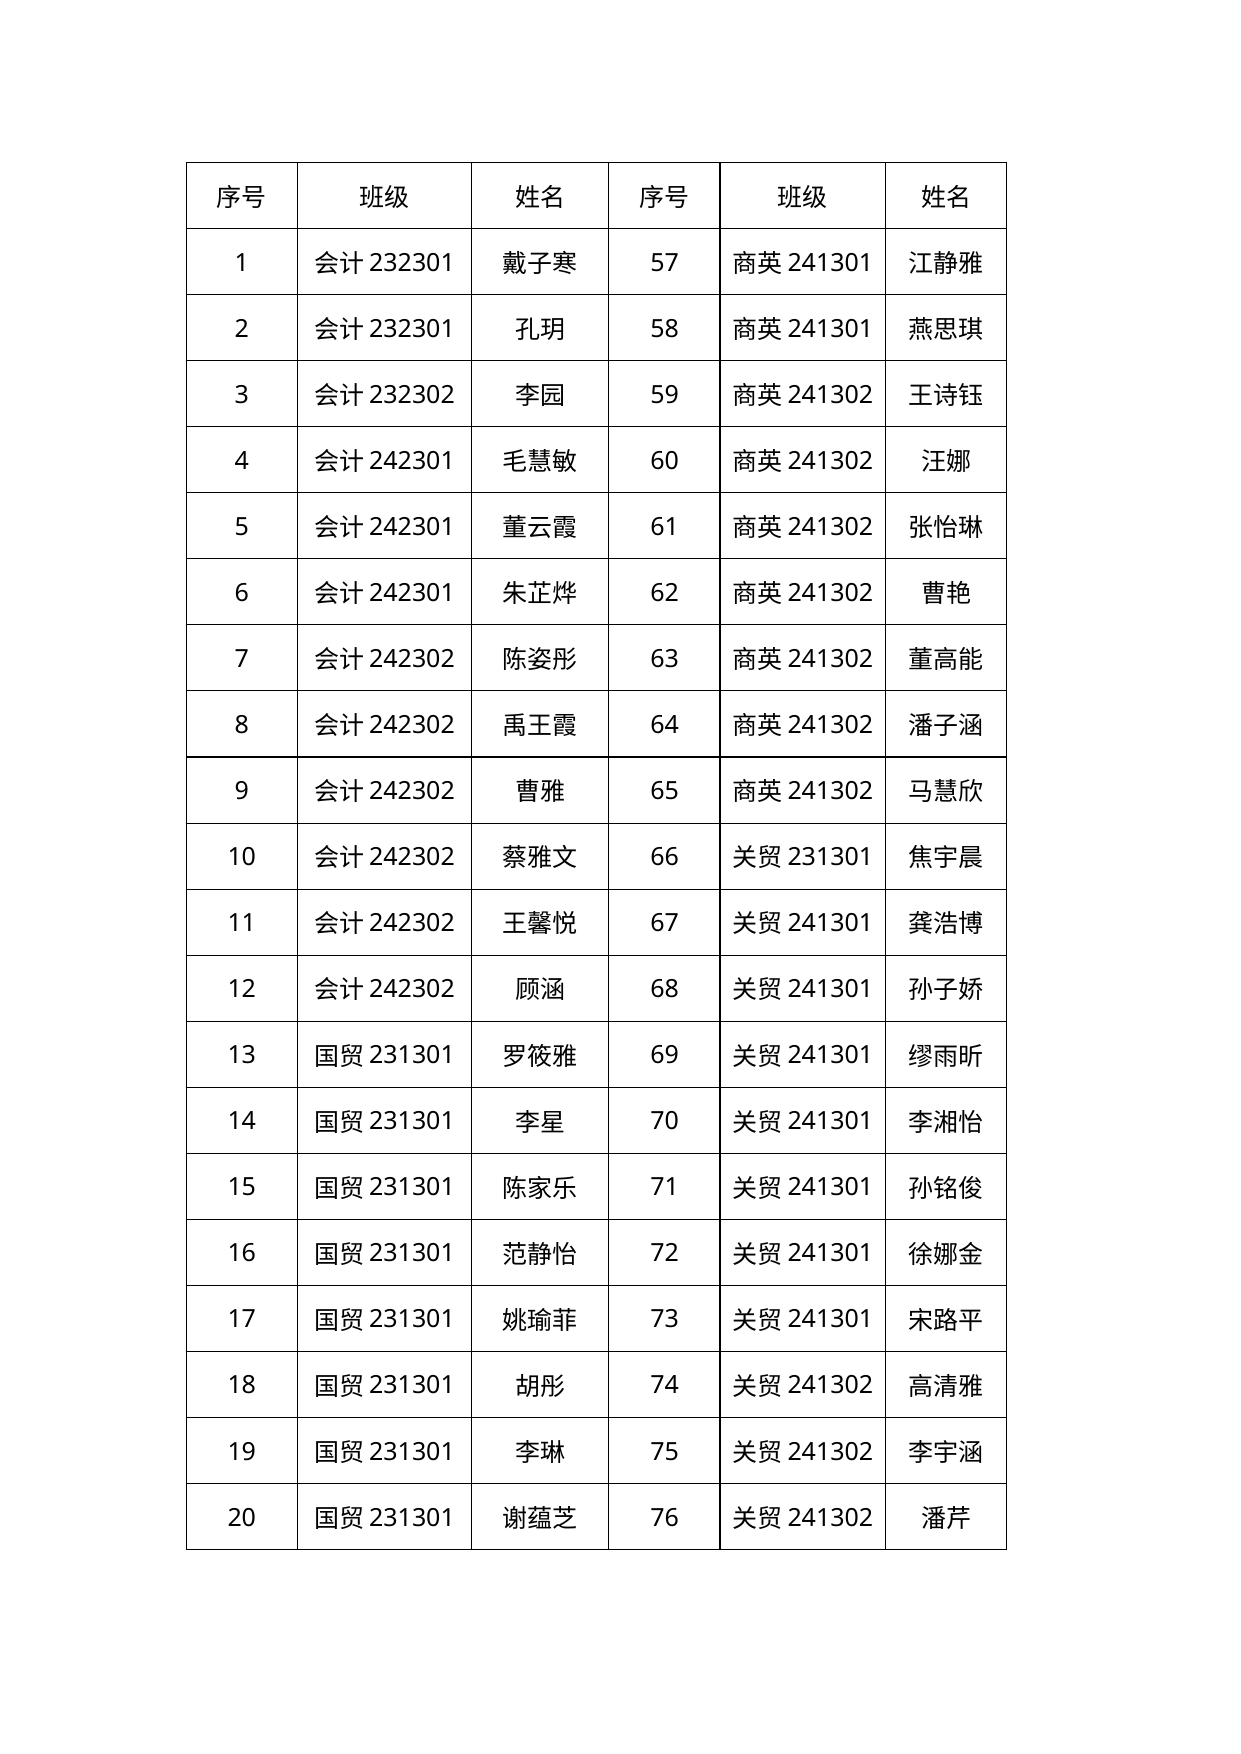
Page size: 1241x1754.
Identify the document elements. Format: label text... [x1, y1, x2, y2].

table_cell 燕思琪 [886, 295, 1006, 360]
table_cell 75 [609, 1418, 719, 1483]
table_cell 戴子寒 [472, 229, 608, 294]
table_cell 商英241302 [721, 691, 885, 756]
table_cell 朱芷烨 [472, 559, 608, 624]
table_cell 国贸231301 [298, 1484, 471, 1549]
table_cell 张怡琳 [886, 493, 1006, 558]
table_cell 会计242302 [298, 890, 471, 954]
table_cell 8 [187, 691, 297, 756]
table_cell 姚瑜菲 [472, 1286, 608, 1351]
table_cell 国贸231301 [298, 1022, 471, 1087]
table_cell 会计242302 [298, 691, 471, 756]
table_cell 曹雅 [472, 758, 608, 822]
table_cell 会计242302 [298, 625, 471, 690]
table_cell 商英241302 [721, 427, 885, 492]
table_cell 徐娜金 [886, 1220, 1006, 1285]
table_cell 国贸231301 [298, 1154, 471, 1219]
table_cell 20 [187, 1484, 297, 1549]
table_cell 71 [609, 1154, 719, 1219]
table_cell 70 [609, 1088, 719, 1153]
table_cell 会计242302 [298, 758, 471, 822]
table_cell 关贸241302 [721, 1418, 885, 1483]
table_cell 68 [609, 956, 719, 1021]
table_cell 孙子娇 [886, 956, 1006, 1021]
table_cell 16 [187, 1220, 297, 1285]
table_cell 商英241301 [721, 229, 885, 294]
table_cell 谢蕴芝 [472, 1484, 608, 1549]
table_cell 12 [187, 956, 297, 1021]
table_cell 毛慧敏 [472, 427, 608, 492]
table_cell 商英241302 [721, 758, 885, 822]
table_cell 李园 [472, 361, 608, 426]
table_cell 64 [609, 691, 719, 756]
table_cell 陈家乐 [472, 1154, 608, 1219]
table_cell 74 [609, 1352, 719, 1417]
table_cell 罗筱雅 [472, 1022, 608, 1087]
table_cell 焦宇晨 [886, 824, 1006, 888]
table_cell 62 [609, 559, 719, 624]
table_cell 1 [187, 229, 297, 294]
table_cell 10 [187, 824, 297, 888]
table_cell 14 [187, 1088, 297, 1153]
table_cell 会计232301 [298, 295, 471, 360]
table_cell 国贸231301 [298, 1286, 471, 1351]
table_cell 王馨悦 [472, 890, 608, 954]
table_cell 龚浩博 [886, 890, 1006, 954]
table_cell 60 [609, 427, 719, 492]
table_cell 11 [187, 890, 297, 954]
table_cell 会计232301 [298, 229, 471, 294]
table_cell 关贸231301 [721, 824, 885, 888]
table_cell 国贸231301 [298, 1220, 471, 1285]
table_cell 李星 [472, 1088, 608, 1153]
table_cell 13 [187, 1022, 297, 1087]
table_cell 潘子涵 [886, 691, 1006, 756]
table_cell 66 [609, 824, 719, 888]
table_cell 蔡雅文 [472, 824, 608, 888]
table_cell 58 [609, 295, 719, 360]
table_cell 会计242302 [298, 824, 471, 888]
table_cell 董云霞 [472, 493, 608, 558]
table_cell 范静怡 [472, 1220, 608, 1285]
table_cell 关贸241301 [721, 1022, 885, 1087]
table_cell 会计232302 [298, 361, 471, 426]
table_cell 商英241301 [721, 295, 885, 360]
table_cell 关贸241301 [721, 1154, 885, 1219]
table_cell 72 [609, 1220, 719, 1285]
table_cell 59 [609, 361, 719, 426]
table_cell 缪雨昕 [886, 1022, 1006, 1087]
table_cell 国贸231301 [298, 1088, 471, 1153]
table_cell 孙铭俊 [886, 1154, 1006, 1219]
table_cell 董高能 [886, 625, 1006, 690]
table_cell 17 [187, 1286, 297, 1351]
table_cell 潘芹 [886, 1484, 1006, 1549]
table_cell 19 [187, 1418, 297, 1483]
table_cell 商英241302 [721, 361, 885, 426]
table_cell 汪娜 [886, 427, 1006, 492]
table_cell 关贸241301 [721, 956, 885, 1021]
table_cell 3 [187, 361, 297, 426]
table_cell 关贸241301 [721, 1220, 885, 1285]
table_cell 69 [609, 1022, 719, 1087]
table_cell 顾涵 [472, 956, 608, 1021]
table_cell 67 [609, 890, 719, 954]
table_header 序号 [187, 163, 297, 228]
table_cell 18 [187, 1352, 297, 1417]
table_cell 关贸241301 [721, 1088, 885, 1153]
table_cell 胡彤 [472, 1352, 608, 1417]
table_cell 63 [609, 625, 719, 690]
table_cell 商英241302 [721, 559, 885, 624]
table_cell 关贸241302 [721, 1352, 885, 1417]
table_cell 9 [187, 758, 297, 822]
table_cell 禹王霞 [472, 691, 608, 756]
table_header 班级 [298, 163, 471, 228]
table_cell 73 [609, 1286, 719, 1351]
table_cell 李宇涵 [886, 1418, 1006, 1483]
table_cell 关贸241302 [721, 1484, 885, 1549]
table_cell 2 [187, 295, 297, 360]
table_cell 王诗钰 [886, 361, 1006, 426]
table_cell 陈姿彤 [472, 625, 608, 690]
table_cell 61 [609, 493, 719, 558]
table_cell 孔玥 [472, 295, 608, 360]
table_cell 国贸231301 [298, 1352, 471, 1417]
table_cell 5 [187, 493, 297, 558]
table_header 班级 [721, 163, 885, 228]
table_header 序号 [609, 163, 719, 228]
table_cell 会计242301 [298, 427, 471, 492]
table_cell 曹艳 [886, 559, 1006, 624]
table_cell 6 [187, 559, 297, 624]
table_cell 57 [609, 229, 719, 294]
table_cell 高清雅 [886, 1352, 1006, 1417]
table_cell 商英241302 [721, 493, 885, 558]
table_cell 宋路平 [886, 1286, 1006, 1351]
table_cell 李湘怡 [886, 1088, 1006, 1153]
table_cell 会计242301 [298, 559, 471, 624]
table_header 姓名 [472, 163, 608, 228]
table_cell 15 [187, 1154, 297, 1219]
table_cell 李琳 [472, 1418, 608, 1483]
table_cell 马慧欣 [886, 758, 1006, 822]
table_cell 4 [187, 427, 297, 492]
table_cell 会计242302 [298, 956, 471, 1021]
table_cell 会计242301 [298, 493, 471, 558]
table_cell 关贸241301 [721, 1286, 885, 1351]
table_cell 国贸231301 [298, 1418, 471, 1483]
table_header 姓名 [886, 163, 1006, 228]
table_cell 65 [609, 758, 719, 822]
table_cell 7 [187, 625, 297, 690]
table_cell 76 [609, 1484, 719, 1549]
table_cell 商英241302 [721, 625, 885, 690]
table_cell 江静雅 [886, 229, 1006, 294]
table_cell 关贸241301 [721, 890, 885, 954]
